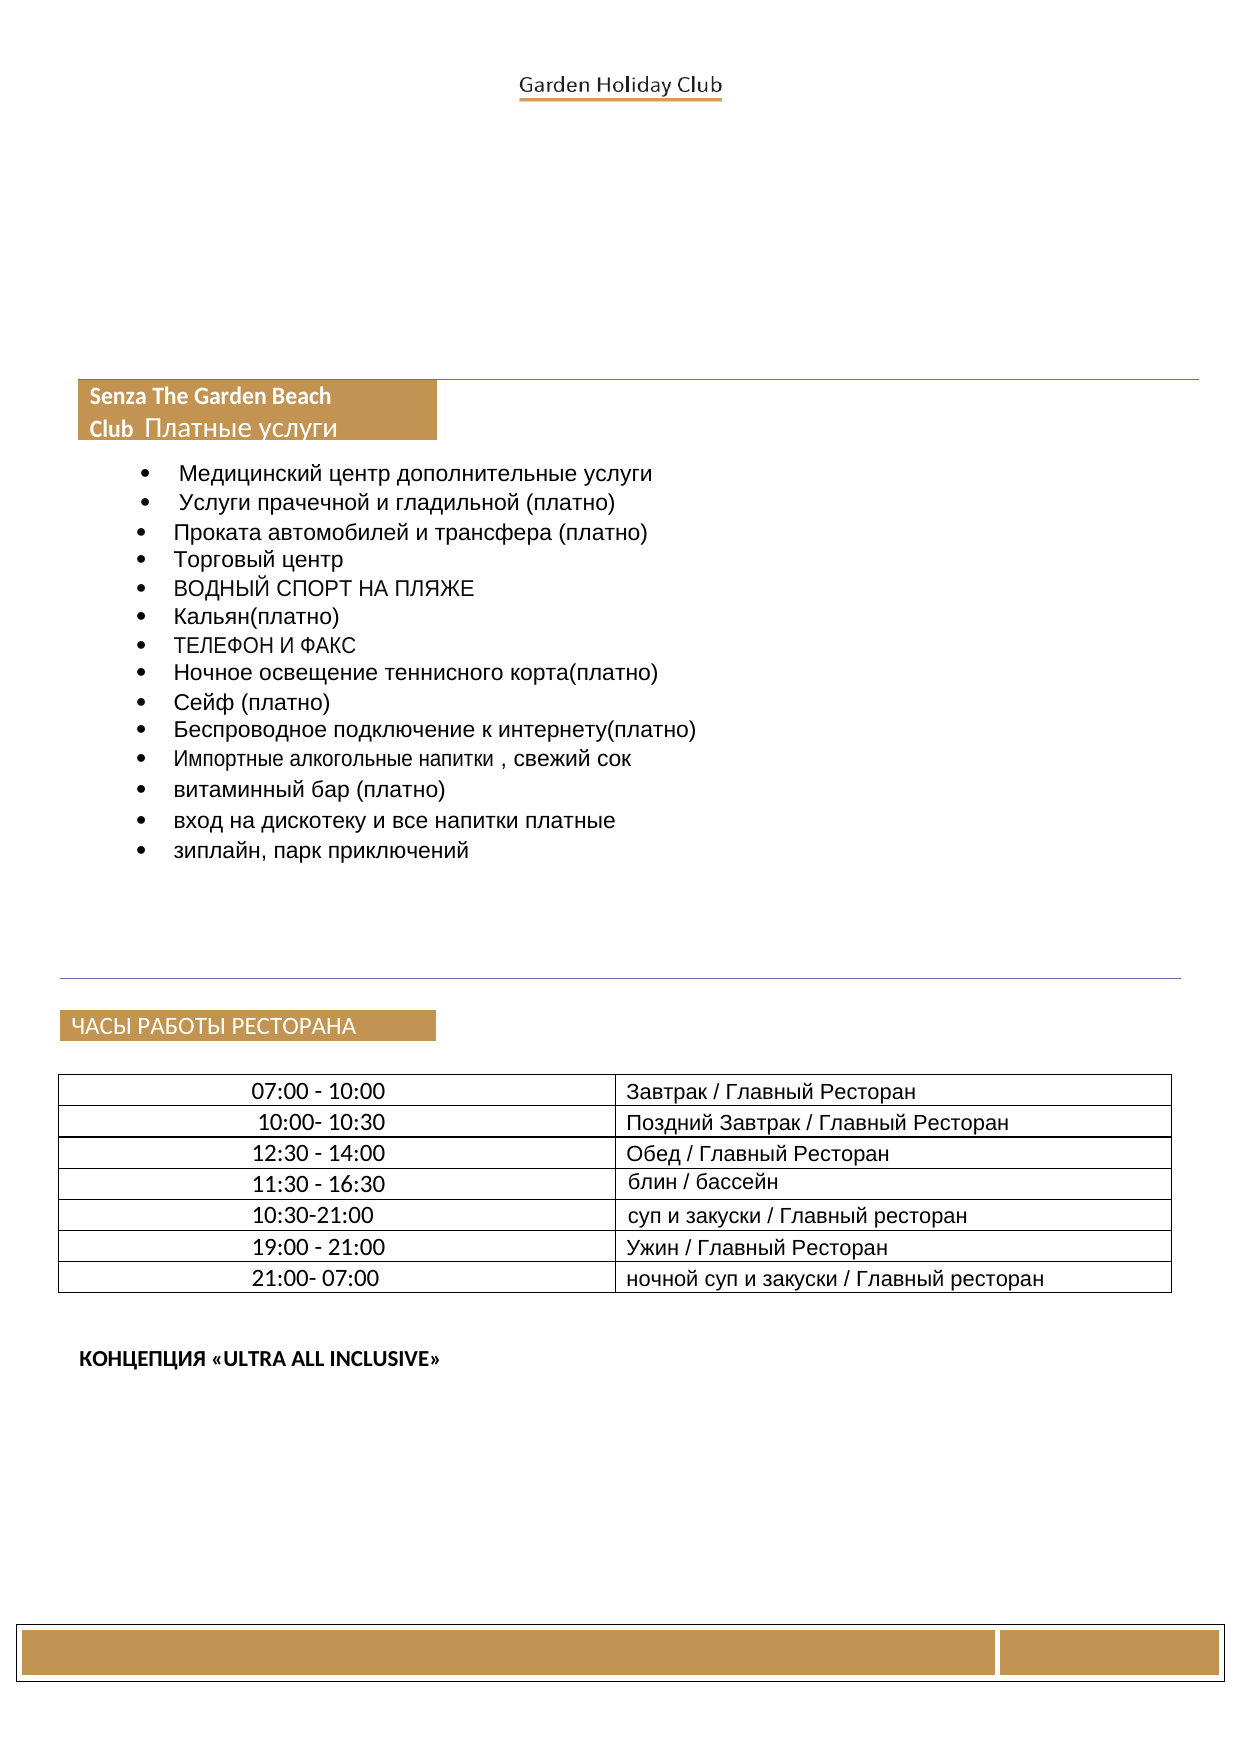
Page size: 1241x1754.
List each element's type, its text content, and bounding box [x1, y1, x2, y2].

list Ночное освещение теннисного корта(платно) [137, 659, 1240, 685]
table_cell 12:30 - 14:00 [59, 1138, 615, 1167]
list ТЕЛЕФОН И ФАКС [137, 629, 1240, 659]
list Беспроводное подключение к интернету(платно) [137, 716, 1240, 742]
table_cell суп и закуски / Главный ресторан [616, 1200, 1171, 1230]
list Услуги прачечной и гладильной (платно) [141, 486, 1240, 516]
table_cell 11:30 - 16:30 [59, 1169, 615, 1198]
list зиплайн, парк приключений [137, 834, 1240, 865]
table_cell 10:30-21:00 [59, 1200, 615, 1230]
list вход на дискотеку и все напитки платные [137, 804, 1240, 834]
text КОНЦЕПЦИЯ «ULTRA ALL INCLUSIVE» [4, 1344, 1240, 1373]
list Сейф (платно) [137, 685, 1240, 716]
picture [329, 65, 915, 187]
table_cell 10:00- 10:30 11:00 [59, 1106, 615, 1136]
table_header Завтрак / Главный Ресторан [616, 1075, 1171, 1105]
list Медицинский центр дополнительные услуги [141, 460, 1240, 486]
table_cell ночной суп и закуски / Главный ресторан [616, 1262, 1171, 1292]
table_cell 21:00- 07:00 [59, 1262, 615, 1292]
table_cell 19:00 - 21:00 [59, 1231, 615, 1261]
list витаминный бар (платно) [137, 773, 1240, 804]
table_header 07:00 - 10:00 [59, 1075, 615, 1105]
table_cell блин / бассейн [616, 1169, 1171, 1198]
list ВОДНЫЙ СПОРТ НА ПЛЯЖЕ [137, 573, 1240, 603]
table_cell Обед / Главный Ресторан [616, 1138, 1171, 1167]
table_cell Поздний Завтрак / Главный Ресторан [616, 1106, 1171, 1136]
list Проката автомобилей и трансфера (платно) [137, 516, 1240, 546]
list Торговый центр [137, 546, 1240, 573]
table_cell Ужин / Главный Ресторан [616, 1231, 1171, 1261]
list Кальян(платно) [137, 603, 1240, 629]
list Импортные алкогольные напитки , свежий сок [137, 742, 1240, 773]
